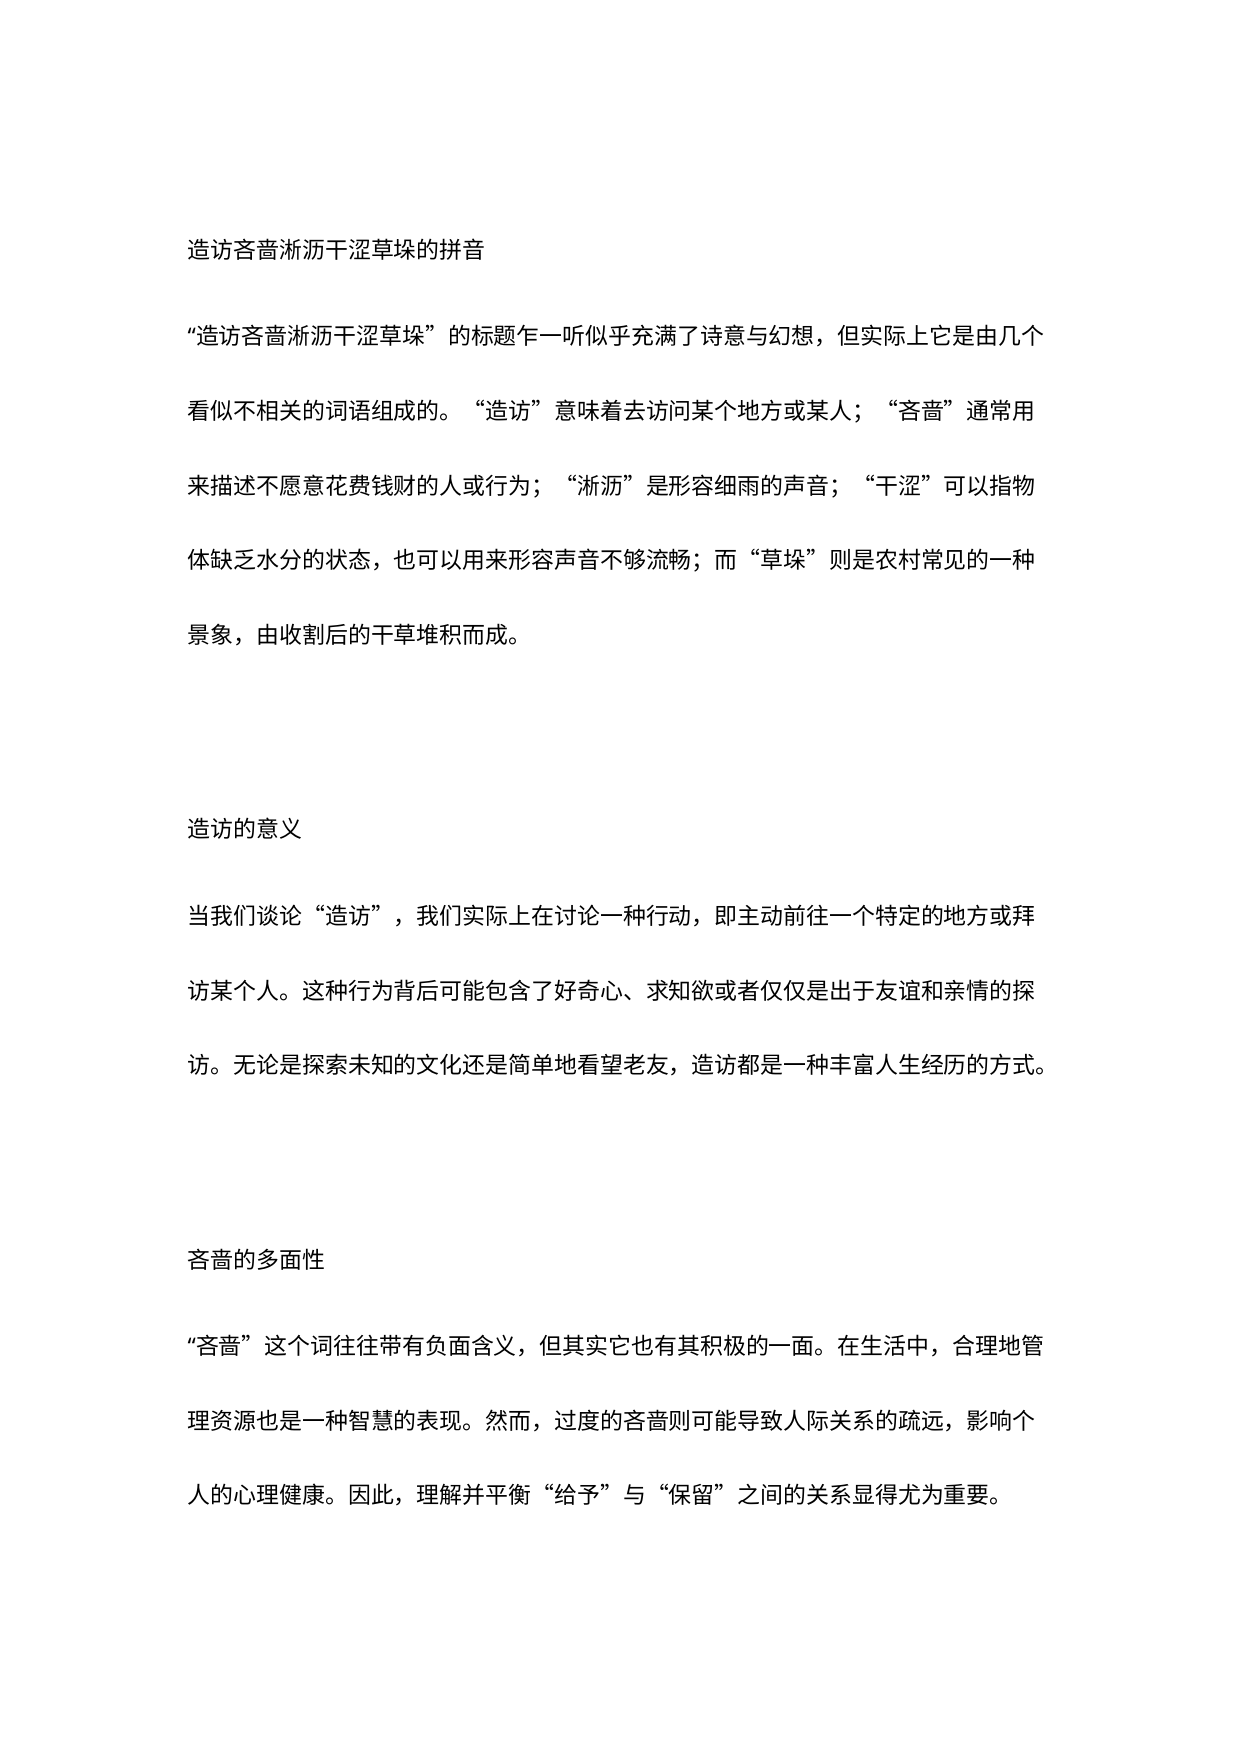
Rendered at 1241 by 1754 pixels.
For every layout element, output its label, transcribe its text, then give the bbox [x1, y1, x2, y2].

text “造访吝啬淅沥干涩草垛”的标题乍一听似乎充满了诗意与幻想，但实际上它是由几个看似不相关的词语组成的。“造访”意味着去访问某个地方或某人；“吝啬”通常用来描述不愿意花费钱财的人或行为；“淅沥”是形容细雨的声音；“干涩”可以指物体缺乏水分的状态，也可以用来形容声音不够流畅；而“草垛”则是农村常见的一种景象，由收割后的干草堆积而成。 [187, 302, 1053, 666]
text “吝啬”这个词往往带有负面含义，但其实它也有其积极的一面。在生活中，合理地管理资源也是一种智慧的表现。然而，过度的吝啬则可能导致人际关系的疏远，影响个人的心理健康。因此，理解并平衡“给予”与“保留”之间的关系显得尤为重要。 [187, 1312, 1053, 1527]
text 吝啬的多面性 [187, 1226, 1053, 1291]
text 造访的意义 [187, 795, 1053, 860]
text 造访吝啬淅沥干涩草垛的拼音 [187, 216, 1053, 281]
text 当我们谈论“造访”，我们实际上在讨论一种行动，即主动前往一个特定的地方或拜访某个人。这种行为背后可能包含了好奇心、求知欲或者仅仅是出于友谊和亲情的探访。无论是探索未知的文化还是简单地看望老友，造访都是一种丰富人生经历的方式。 [187, 882, 1053, 1096]
